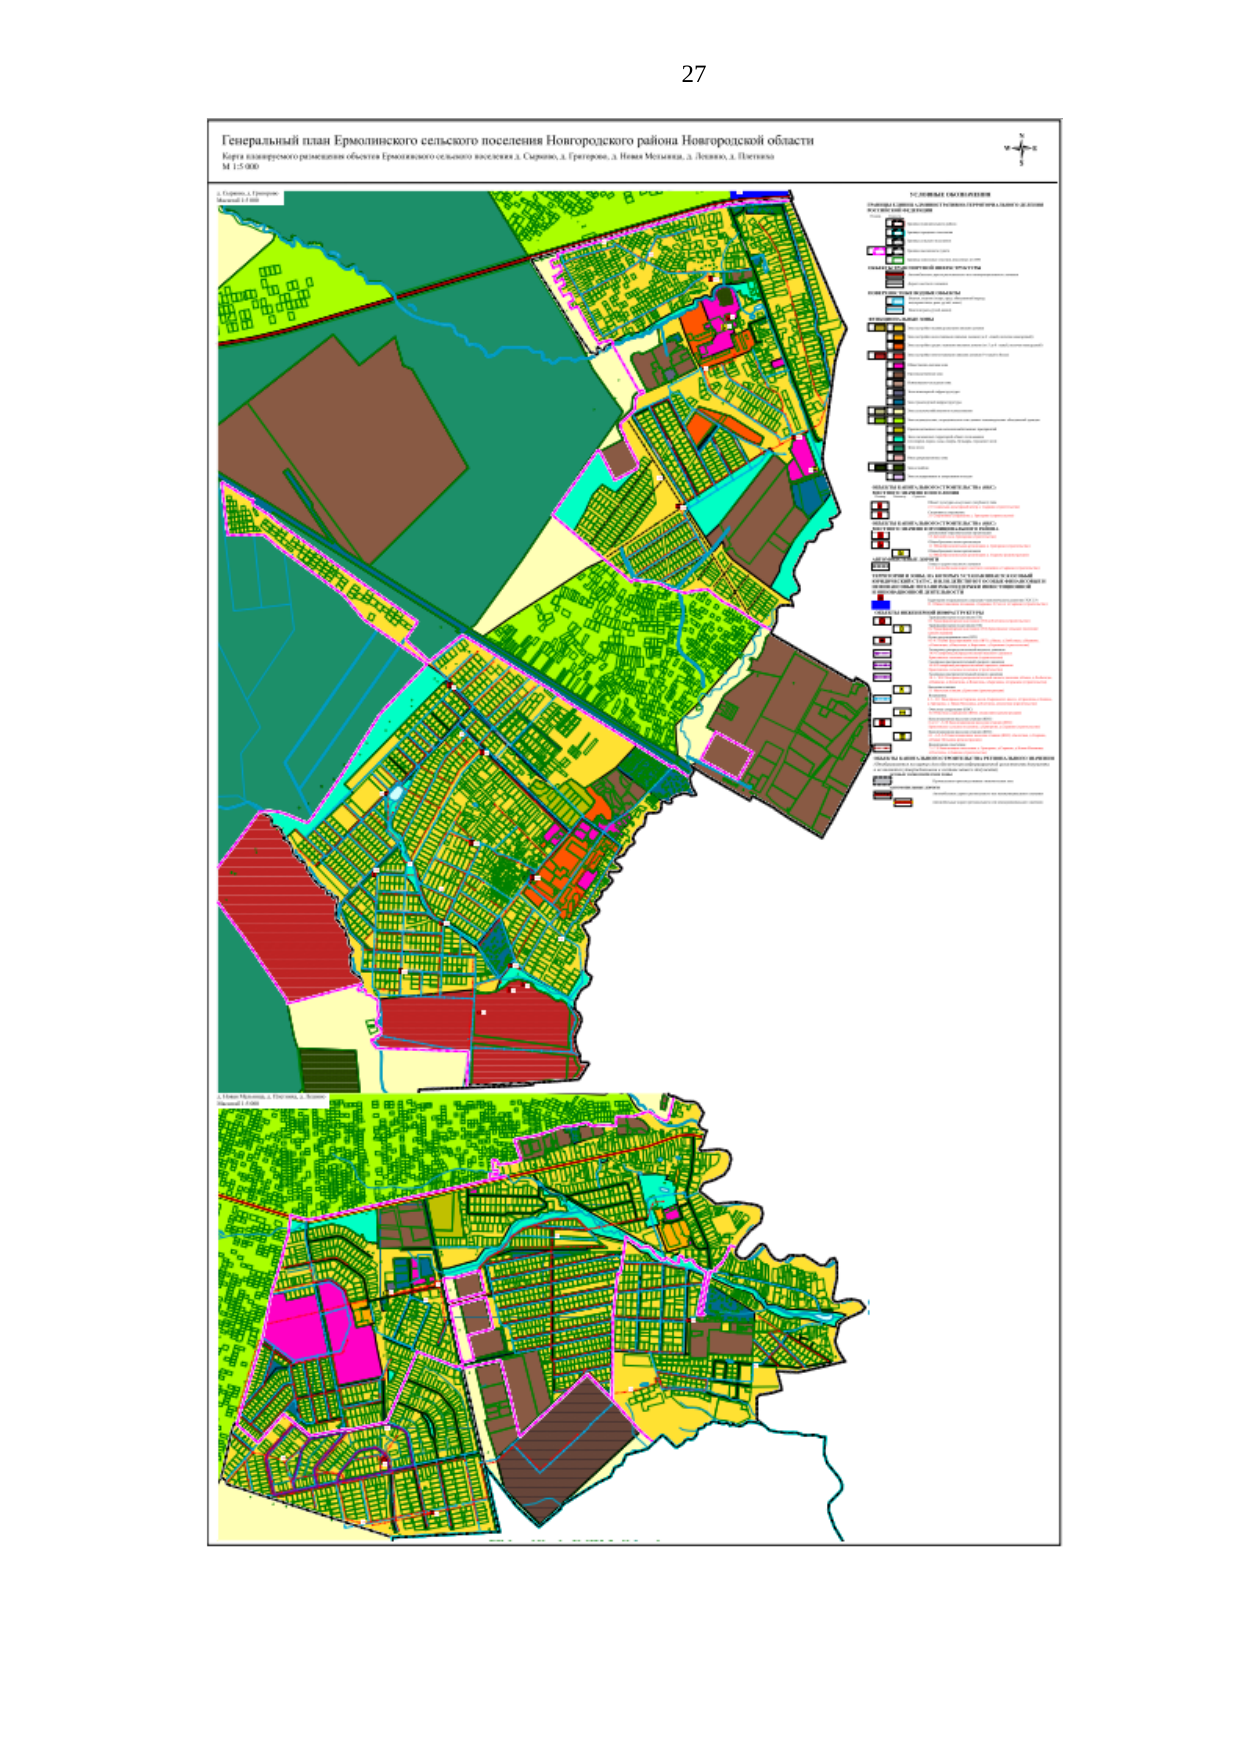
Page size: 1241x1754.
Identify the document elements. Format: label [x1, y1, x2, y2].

picture [206, 118, 1063, 1548]
